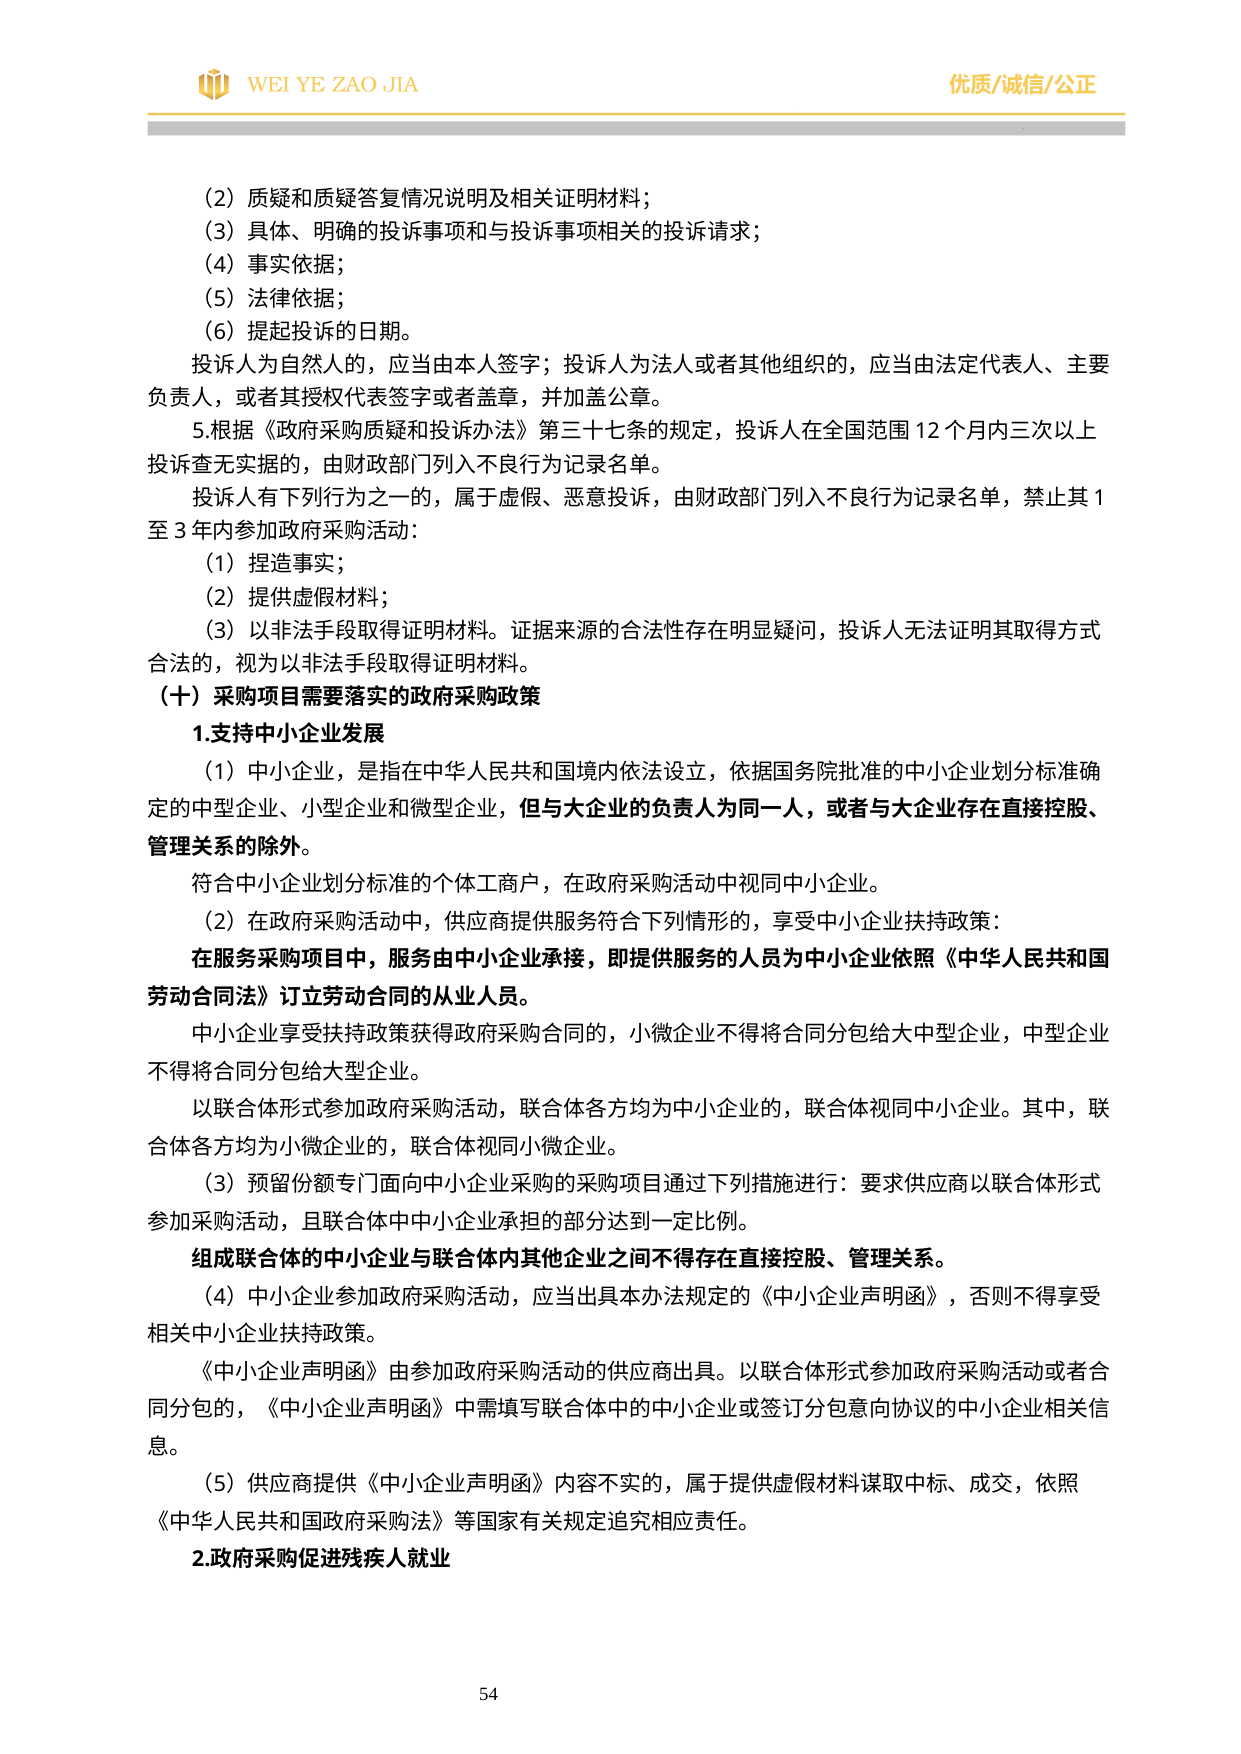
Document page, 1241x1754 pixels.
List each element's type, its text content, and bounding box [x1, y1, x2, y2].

text （5）供应商提供《中小企业声明函》内容不实的，属于提供虚假材料谋取中标、成交，依照《中华人民共和国政府采购法》等国家有关规定追究相应责任。 [148, 1462, 1110, 1537]
text （3）具体、明确的投诉事项和与投诉事项相关的投诉请求； [148, 213, 1110, 247]
text 组成联合体的中小企业与联合体内其他企业之间不得存在直接控股、管理关系。 [148, 1237, 1110, 1274]
text 《中小企业声明函》由参加政府采购活动的供应商出具。以联合体形式参加政府采购活动或者合同分包的，《中小企业声明函》中需填写联合体中的中小企业或签订分包意向协议的中小企业相关信息。 [148, 1349, 1110, 1462]
text 以联合体形式参加政府采购活动，联合体各方均为中小企业的，联合体视同中小企业。其中，联合体各方均为小微企业的，联合体视同小微企业。 [148, 1087, 1110, 1162]
text 投诉人为自然人的，应当由本人签字；投诉人为法人或者其他组织的，应当由法定代表人、主要负责人，或者其授权代表签字或者盖章，并加盖公章。 [148, 346, 1110, 413]
text 2.政府采购促进残疾人就业 [148, 1537, 1110, 1574]
text （4）中小企业参加政府采购活动，应当出具本办法规定的《中小企业声明函》，否则不得享受相关中小企业扶持政策。 [148, 1274, 1110, 1349]
text （2）质疑和质疑答复情况说明及相关证明材料； [148, 180, 1110, 213]
text （2）提供虚假材料； [148, 579, 1110, 612]
text 符合中小企业划分标准的个体工商户，在政府采购活动中视同中小企业。 [148, 862, 1110, 899]
text （1）中小企业，是指在中华人民共和国境内依法设立，依据国务院批准的中小企业划分标准确定的中型企业、小型企业和微型企业，但与大企业的负责人为同一人，或者与大企业存在直接控股、管理关系的除外。 [148, 749, 1110, 862]
picture [147, 45, 1126, 146]
text （1）捏造事实； [148, 546, 1110, 579]
text 中小企业享受扶持政策获得政府采购合同的，小微企业不得将合同分包给大中型企业，中型企业不得将合同分包给大型企业。 [148, 1012, 1110, 1087]
text （5）法律依据； [148, 280, 1110, 313]
text （6）提起投诉的日期。 [148, 313, 1110, 346]
text （4）事实依据； [148, 247, 1110, 280]
text 在服务采购项目中，服务由中小企业承接，即提供服务的人员为中小企业依照《中华人民共和国劳动合同法》订立劳动合同的从业人员。 [148, 937, 1110, 1012]
text （十）采购项目需要落实的政府采购政策 [148, 679, 1110, 712]
text 1.支持中小企业发展 [148, 712, 1110, 749]
text 投诉人有下列行为之一的，属于虚假、恶意投诉，由财政部门列入不良行为记录名单，禁止其1至3年内参加政府采购活动： [148, 479, 1110, 546]
text 5.根据《政府采购质疑和投诉办法》第三十七条的规定，投诉人在全国范围12个月内三次以上投诉查无实据的，由财政部门列入不良行为记录名单。 [148, 413, 1110, 479]
text （2）在政府采购活动中，供应商提供服务符合下列情形的，享受中小企业扶持政策： [148, 899, 1110, 937]
text （3）预留份额专门面向中小企业采购的采购项目通过下列措施进行：要求供应商以联合体形式参加采购活动，且联合体中中小企业承担的部分达到一定比例。 [148, 1162, 1110, 1237]
text （3）以非法手段取得证明材料。证据来源的合法性存在明显疑问，投诉人无法证明其取得方式合法的，视为以非法手段取得证明材料。 [148, 612, 1110, 679]
